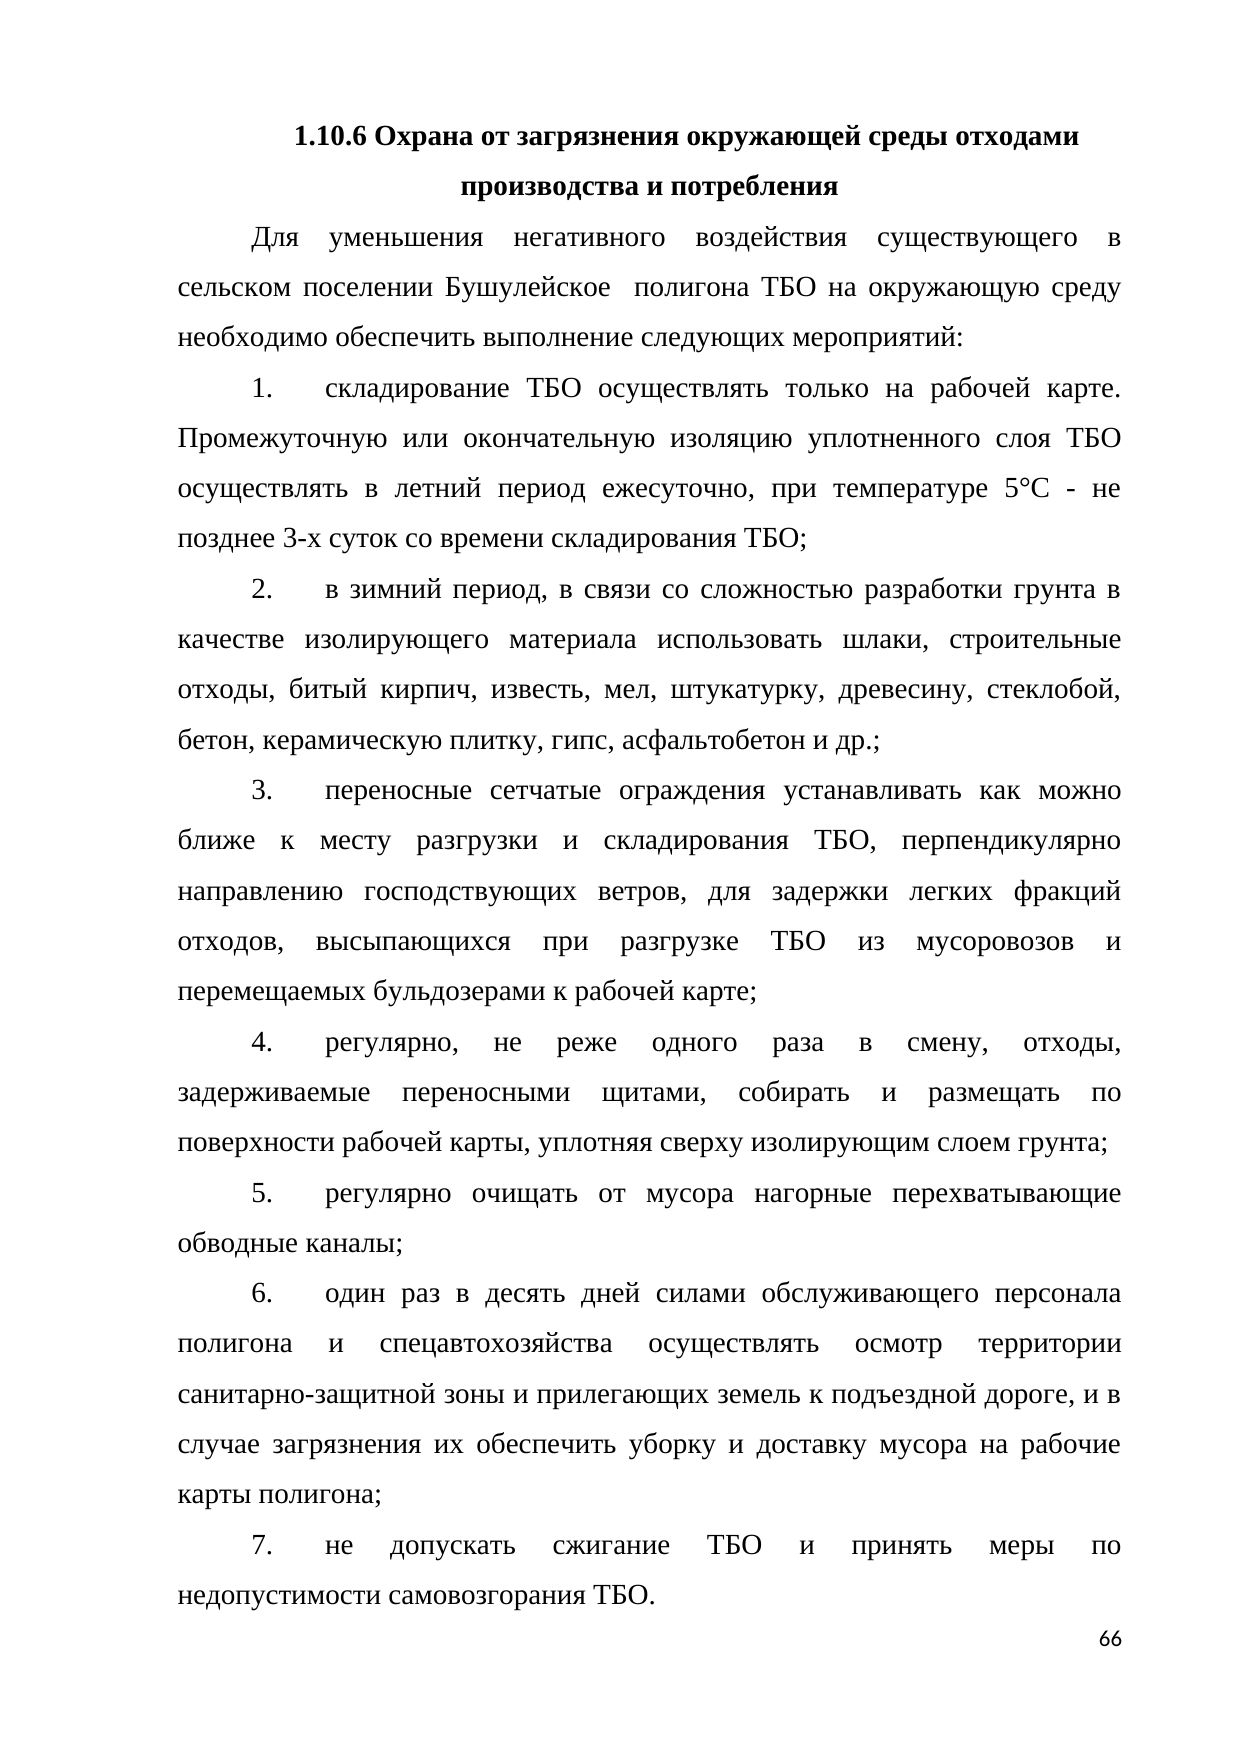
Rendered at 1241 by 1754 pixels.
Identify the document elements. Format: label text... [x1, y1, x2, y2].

list регулярно, не реже одного раза в смену, отходы, задерживаемые переносными щитами, собирать и размещать по поверхности рабочей карты, уплотняя сверху изолирующим слоем грунта; [177, 1024, 1122, 1158]
text 1.10.6 Охрана от загрязнения окружающей среды отходами производства и потребления [177, 118, 1122, 202]
list не допускать сжигание ТБО и принять меры по недопустимости самовозгорания ТБО. [177, 1527, 1122, 1611]
list регулярно очищать от мусора нагорные перехватывающие обводные каналы; [177, 1175, 1122, 1258]
list переносные сетчатые ограждения устанавливать как можно ближе к месту разгрузки и складирования ТБО, перпендикулярно направлению господствующих ветров, для задержки легких фракций отходов, высыпающихся при разгрузке ТБО из мусоровозов и перемещаемых бульдозерами к рабочей карте; [177, 772, 1122, 1007]
list складирование ТБО осуществлять только на рабочей карте. Промежуточную или окончательную изоляцию уплотненного слоя ТБО осуществлять в летний период ежесуточно, при температуре 5°С - не позднее 3-х суток со времени складирования ТБО; [177, 370, 1122, 554]
text Для уменьшения негативного воздействия существующего в сельском поселении Бушулейское полигона ТБО на окружающую среду необходимо обеспечить выполнение следующих мероприятий: [177, 219, 1122, 353]
list в зимний период, в связи со сложностью разработки грунта в качестве изолирующего материала использовать шлаки, строительные отходы, битый кирпич, известь, мел, штукатурку, древесину, стеклобой, бетон, керамическую плитку, гипс, асфальтобетон и др.; [177, 571, 1122, 755]
list один раз в десять дней силами обслуживающего персонала полигона и спецавтохозяйства осуществлять осмотр территории санитарно-защитной зоны и прилегающих земель к подъездной дороге, и в случае загрязнения их обеспечить уборку и доставку мусора на рабочие карты полигона; [177, 1275, 1122, 1510]
